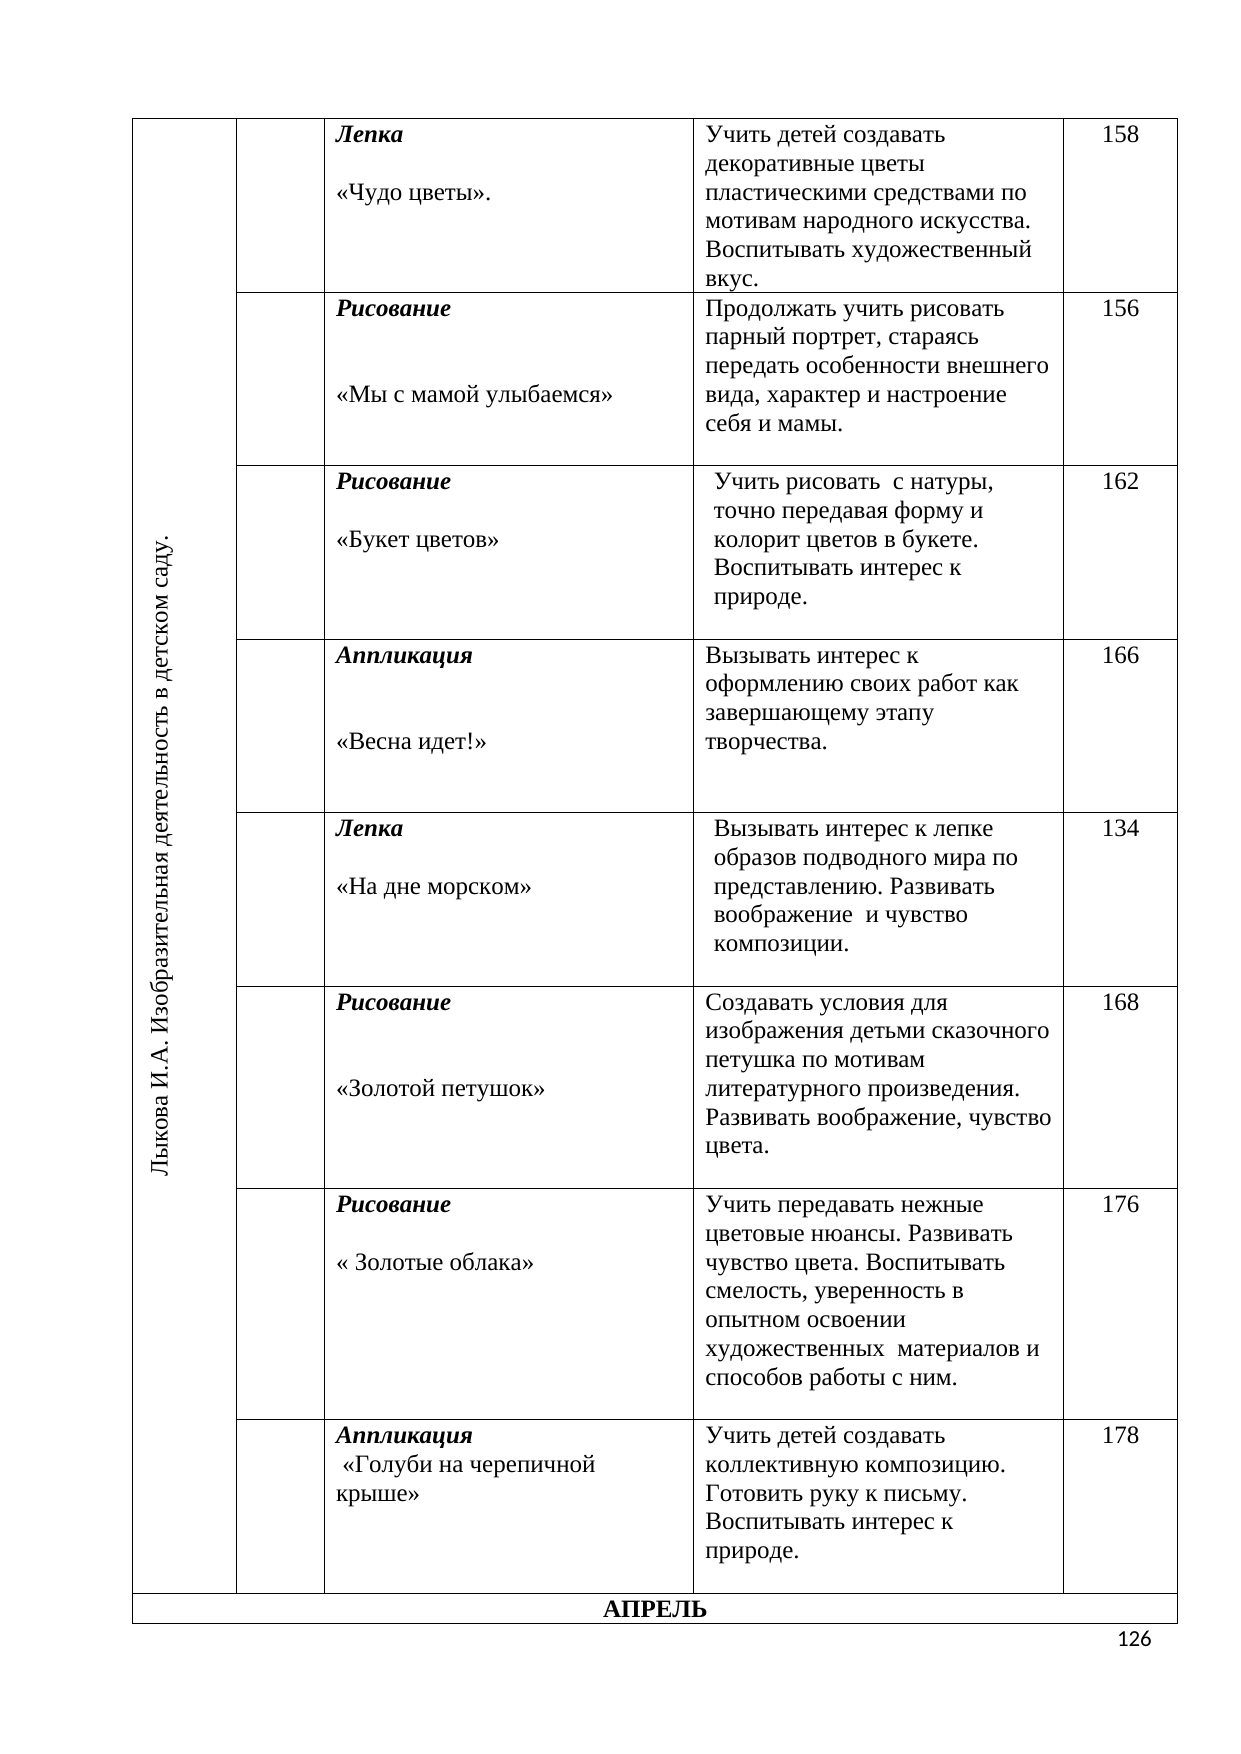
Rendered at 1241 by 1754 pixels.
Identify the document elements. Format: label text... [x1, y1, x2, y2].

table_cell Учить детей создавать декоративные цветы пластическими средствами по мотивам народного искусства. Воспитывать художественный вкус. [694, 119, 1063, 292]
table_cell 166 [1064, 640, 1177, 812]
table_cell [237, 119, 324, 292]
table_cell Рисование « Золотые облака» [325, 1189, 693, 1419]
table_cell Рисование «Мы с мамой улыбаемся» [325, 293, 693, 465]
table_cell [237, 466, 324, 639]
table_cell Аппликация «Весна идет!» [325, 640, 693, 812]
table_cell 134 [1064, 813, 1177, 986]
table_cell [237, 640, 324, 812]
table_cell Лепка «На дне морском» [325, 813, 693, 986]
table_cell 162 [1064, 466, 1177, 639]
table_cell 158 [1064, 119, 1177, 292]
table_cell АПРЕЛЬ [133, 1594, 1177, 1622]
table_cell Продолжать учить рисовать парный портрет, стараясь передать особенности внешнего вида, характер и настроение себя и мамы. [694, 293, 1063, 465]
table_cell Рисование «Золотой петушок» [325, 987, 693, 1188]
table_cell 156 [1064, 293, 1177, 465]
table_cell [237, 1189, 324, 1419]
table_cell 168 [1064, 987, 1177, 1188]
table_cell [237, 1420, 324, 1593]
table_cell [237, 987, 324, 1188]
table_cell Вызывать интерес к лепке образов подводного мира по представлению. Развивать воображение и чувство композиции. [694, 813, 1063, 986]
table_cell Создавать условия для изображения детьми сказочного петушка по мотивам литературного произведения. Развивать воображение, чувство цвета. [694, 987, 1063, 1188]
table_cell Рисование «Букет цветов» [325, 466, 693, 639]
table_cell Учить детей создавать коллективную композицию. Готовить руку к письму. Воспитывать интерес к природе. [694, 1420, 1063, 1593]
table_cell 176 [1064, 1189, 1177, 1419]
table_cell Учить рисовать с натуры, точно передавая форму и колорит цветов в букете. Воспитывать интерес к природе. [694, 466, 1063, 639]
table_cell Лепка «Чудо цветы». [325, 119, 693, 292]
table_cell 178 [1064, 1420, 1177, 1593]
table_cell Лыкова И.А. Изобразительная деятельность в детском саду. [133, 119, 236, 1593]
table_cell Аппликация «Голуби на черепичной крыше» [325, 1420, 693, 1593]
table_cell Учить передавать нежные цветовые нюансы. Развивать чувство цвета. Воспитывать смелость, уверенность в опытном освоении художественных материалов и способов работы с ним. [694, 1189, 1063, 1419]
table_cell Вызывать интерес к оформлению своих работ как завершающему этапу творчества. [694, 640, 1063, 812]
table_cell [237, 813, 324, 986]
table_cell [237, 293, 324, 465]
